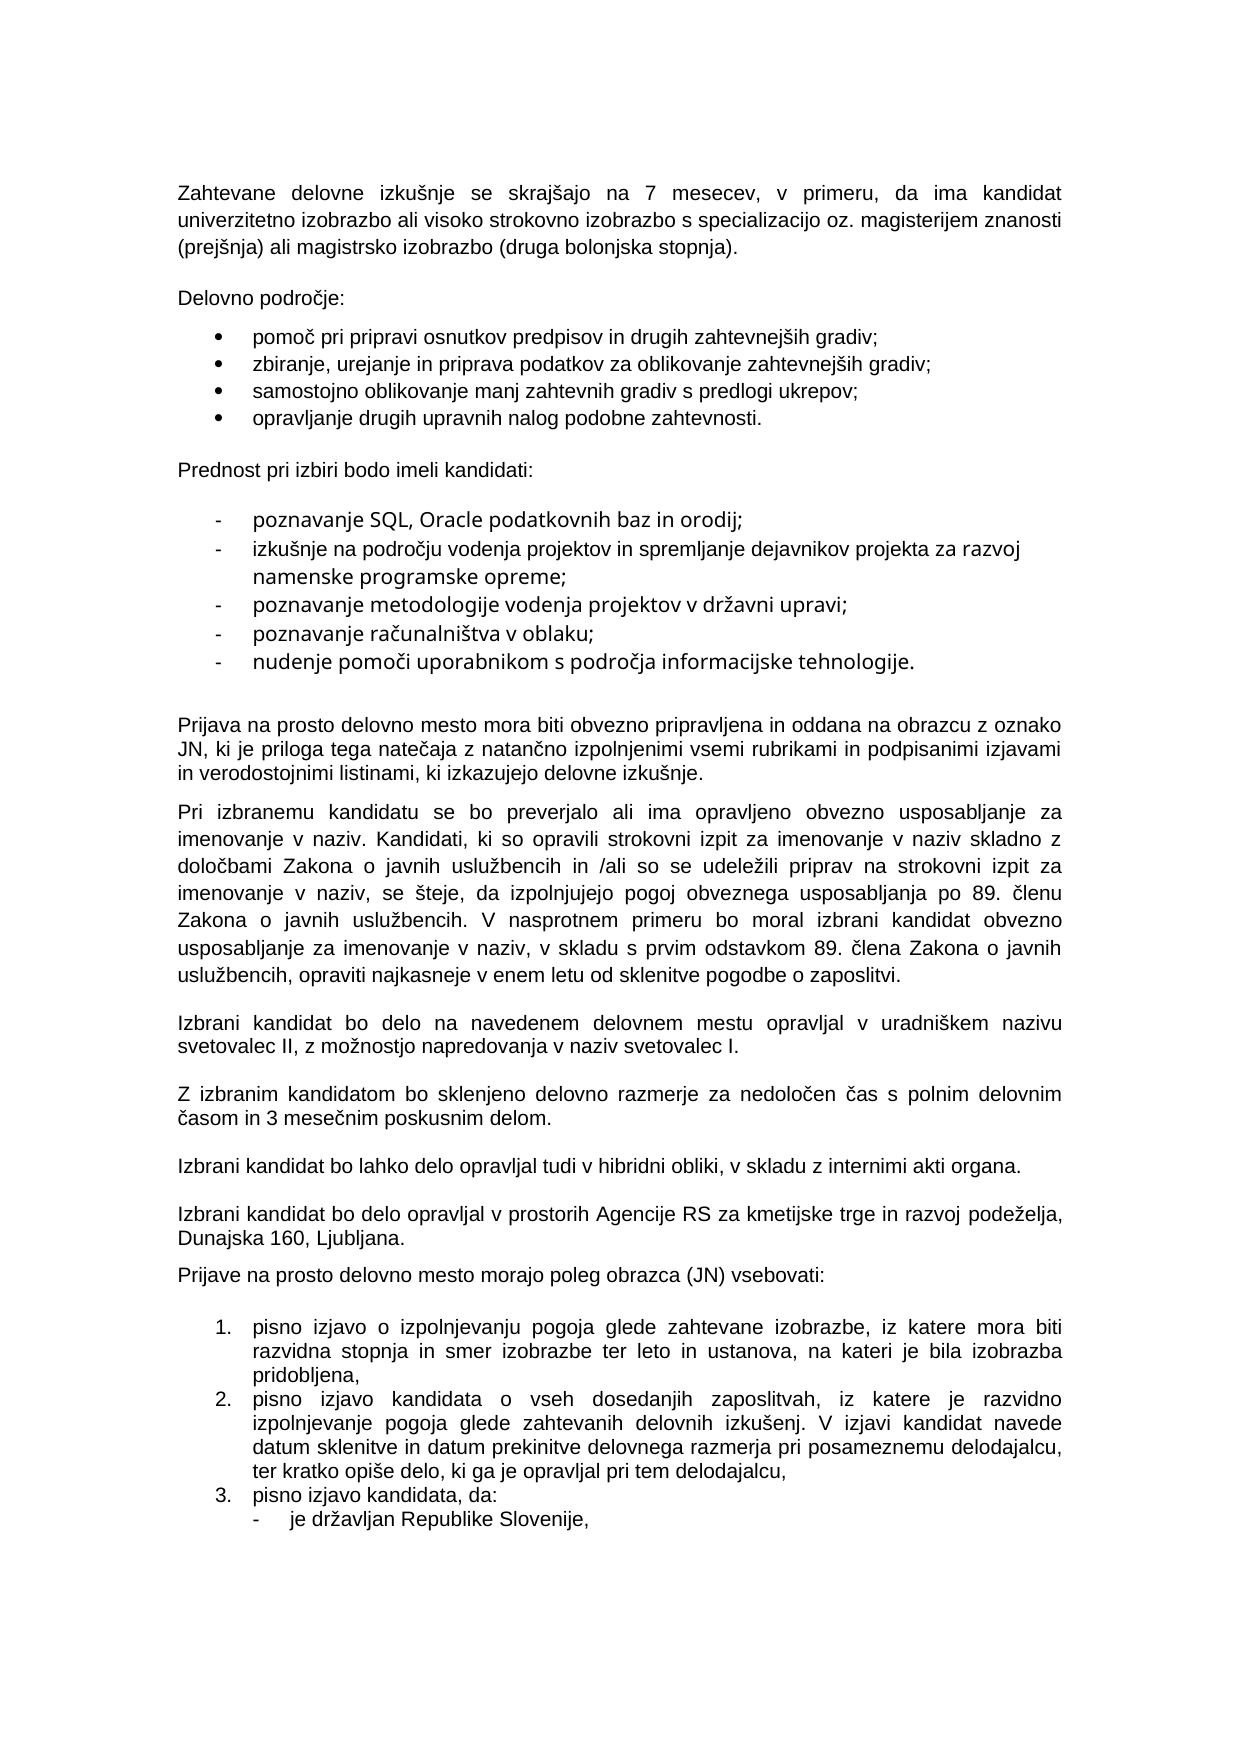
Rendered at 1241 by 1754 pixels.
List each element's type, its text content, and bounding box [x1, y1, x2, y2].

text Izbrani kandidat bo delo na navedenem delovnem mestu opravljal v uradniškem nazivu svetovalec II, z možnostjo napredovanja v naziv svetovalec I. [177, 1010, 1063, 1058]
list samostojno oblikovanje manj zahtevnih gradiv s predlogi ukrepov; [215, 376, 1063, 403]
list je državljan Republike Slovenije, [252, 1507, 1063, 1531]
text Zahtevane delovne izkušnje se skrajšajo na 7 mesecev, v primeru, da ima kandidat univerzitetno izobrazbo ali visoko strokovno izobrazbo s specializacijo oz. magisterijem znanosti (prejšnja) ali magistrsko izobrazbo (druga bolonjska stopnja). [177, 177, 1063, 258]
text Izbrani kandidat bo delo opravljal v prostorih Agencije RS za kmetijske trge in razvoj podeželja, Dunajska 160, Ljubljana. [177, 1202, 1063, 1250]
text Delovno področje: [177, 286, 1063, 309]
text Pri izbranemu kandidatu se bo preverjalo ali ima opravljeno obvezno usposabljanje za imenovanje v naziv. Kandidati, ki so opravili strokovni izpit za imenovanje v naziv skladno z določbami Zakona o javnih uslužbencih in /ali so se udeležili priprav na strokovni izpit za imenovanje v naziv, se šteje, da izpolnjujejo pogoj obveznega usposabljanja po 89. členu Zakona o javnih uslužbencih. V nasprotnem primeru bo moral izbrani kandidat obvezno usposabljanje za imenovanje v naziv, v skladu s prvim odstavkom 89. člena Zakona o javnih uslužbencih, opraviti najkasneje v enem letu od sklenitve pogodbe o zaposlitvi. [177, 797, 1063, 986]
list poznavanje računalništva v oblaku; [215, 619, 1063, 647]
list poznavanje metodologije vodenja projektov v državni upravi; [215, 591, 1063, 619]
list pisno izjavo kandidata, da: [215, 1483, 1063, 1507]
list zbiranje, urejanje in priprava podatkov za oblikovanje zahtevnejših gradiv; [215, 349, 1063, 376]
list opravljanje drugih upravnih nalog podobne zahtevnosti. [215, 403, 1063, 430]
text Z izbranim kandidatom bo sklenjeno delovno razmerje za nedoločen čas s polnim delovnim časom in 3 mesečnim poskusnim delom. [177, 1082, 1063, 1130]
list pomoč pri pripravi osnutkov predpisov in drugih zahtevnejših gradiv; [215, 322, 1063, 349]
text Prednost pri izbiri bodo imeli kandidati: [177, 457, 1063, 481]
list izkušnje na področju vodenja projektov in spremljanje dejavnikov projekta za razvoj namenske programske opreme; [215, 534, 1063, 591]
list pisno izjavo o izpolnjevanju pogoja glede zahtevane izobrazbe, iz katere mora biti razvidna stopnja in smer izobrazbe ter leto in ustanova, na kateri je bila izobrazba pridobljena, [215, 1315, 1063, 1387]
text Prijave na prosto delovno mesto morajo poleg obrazca (JN) vsebovati: [177, 1262, 1063, 1315]
list nudenje pomoči uporabnikom s področja informacijske tehnologije. [215, 647, 1063, 676]
text Prijava na prosto delovno mesto mora biti obvezno pripravljena in oddana na obrazcu z oznako JN, ki je priloga tega natečaja z natančno izpolnjenimi vsemi rubrikami in podpisanimi izjavami in verodostojnimi listinami, ki izkazujejo delovne izkušnje. [177, 712, 1063, 784]
list pisno izjavo kandidata o vseh dosedanjih zaposlitvah, iz katere je razvidno izpolnjevanje pogoja glede zahtevanih delovnih izkušenj. V izjavi kandidat navede datum sklenitve in datum prekinitve delovnega razmerja pri posameznemu delodajalcu, ter kratko opiše delo, ki ga je opravljal pri tem delodajalcu, [215, 1387, 1063, 1483]
list poznavanje SQL, Oracle podatkovnih baz in orodij; [215, 505, 1063, 534]
text Izbrani kandidat bo lahko delo opravljal tudi v hibridni obliki, v skladu z internimi akti organa. [177, 1154, 1063, 1178]
